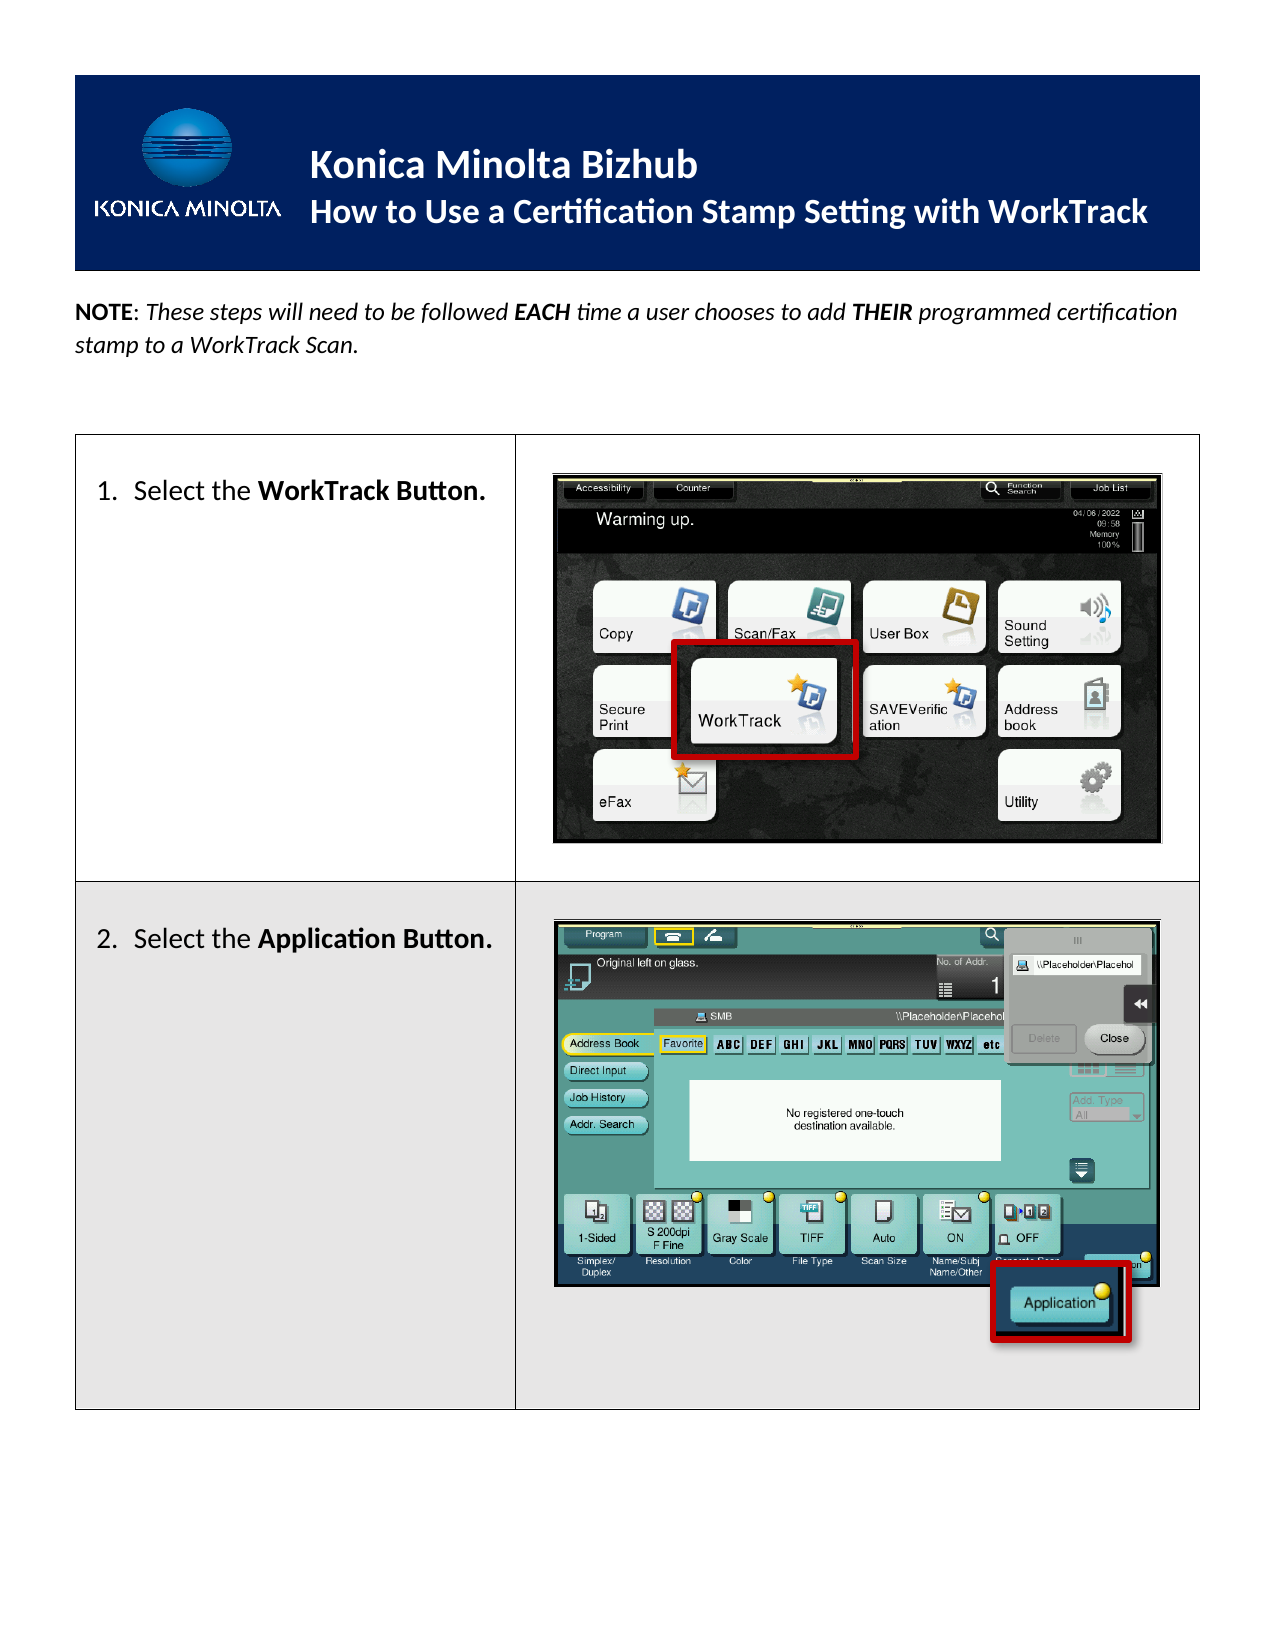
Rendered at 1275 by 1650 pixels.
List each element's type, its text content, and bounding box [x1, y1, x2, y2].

picture [553, 919, 1162, 1287]
table_header [516, 435, 1199, 881]
table_header Select the WorkTrack Button. [76, 435, 515, 881]
text NOTE: These steps will need to be followed EACH time a user chooses to add THEIR programmed certification stamp to a WorkTrack Scan. [75, 296, 1200, 359]
picture [92, 100, 285, 233]
table_cell Select the Application Button. [76, 882, 515, 1408]
table_cell [516, 882, 1199, 1408]
table_header [75, 75, 279, 270]
picture [996, 1267, 1126, 1336]
picture [552, 472, 1163, 844]
table_header Konica Minolta Bizhub How to Use a Certification Stamp Setting with WorkTrack [279, 75, 1200, 270]
